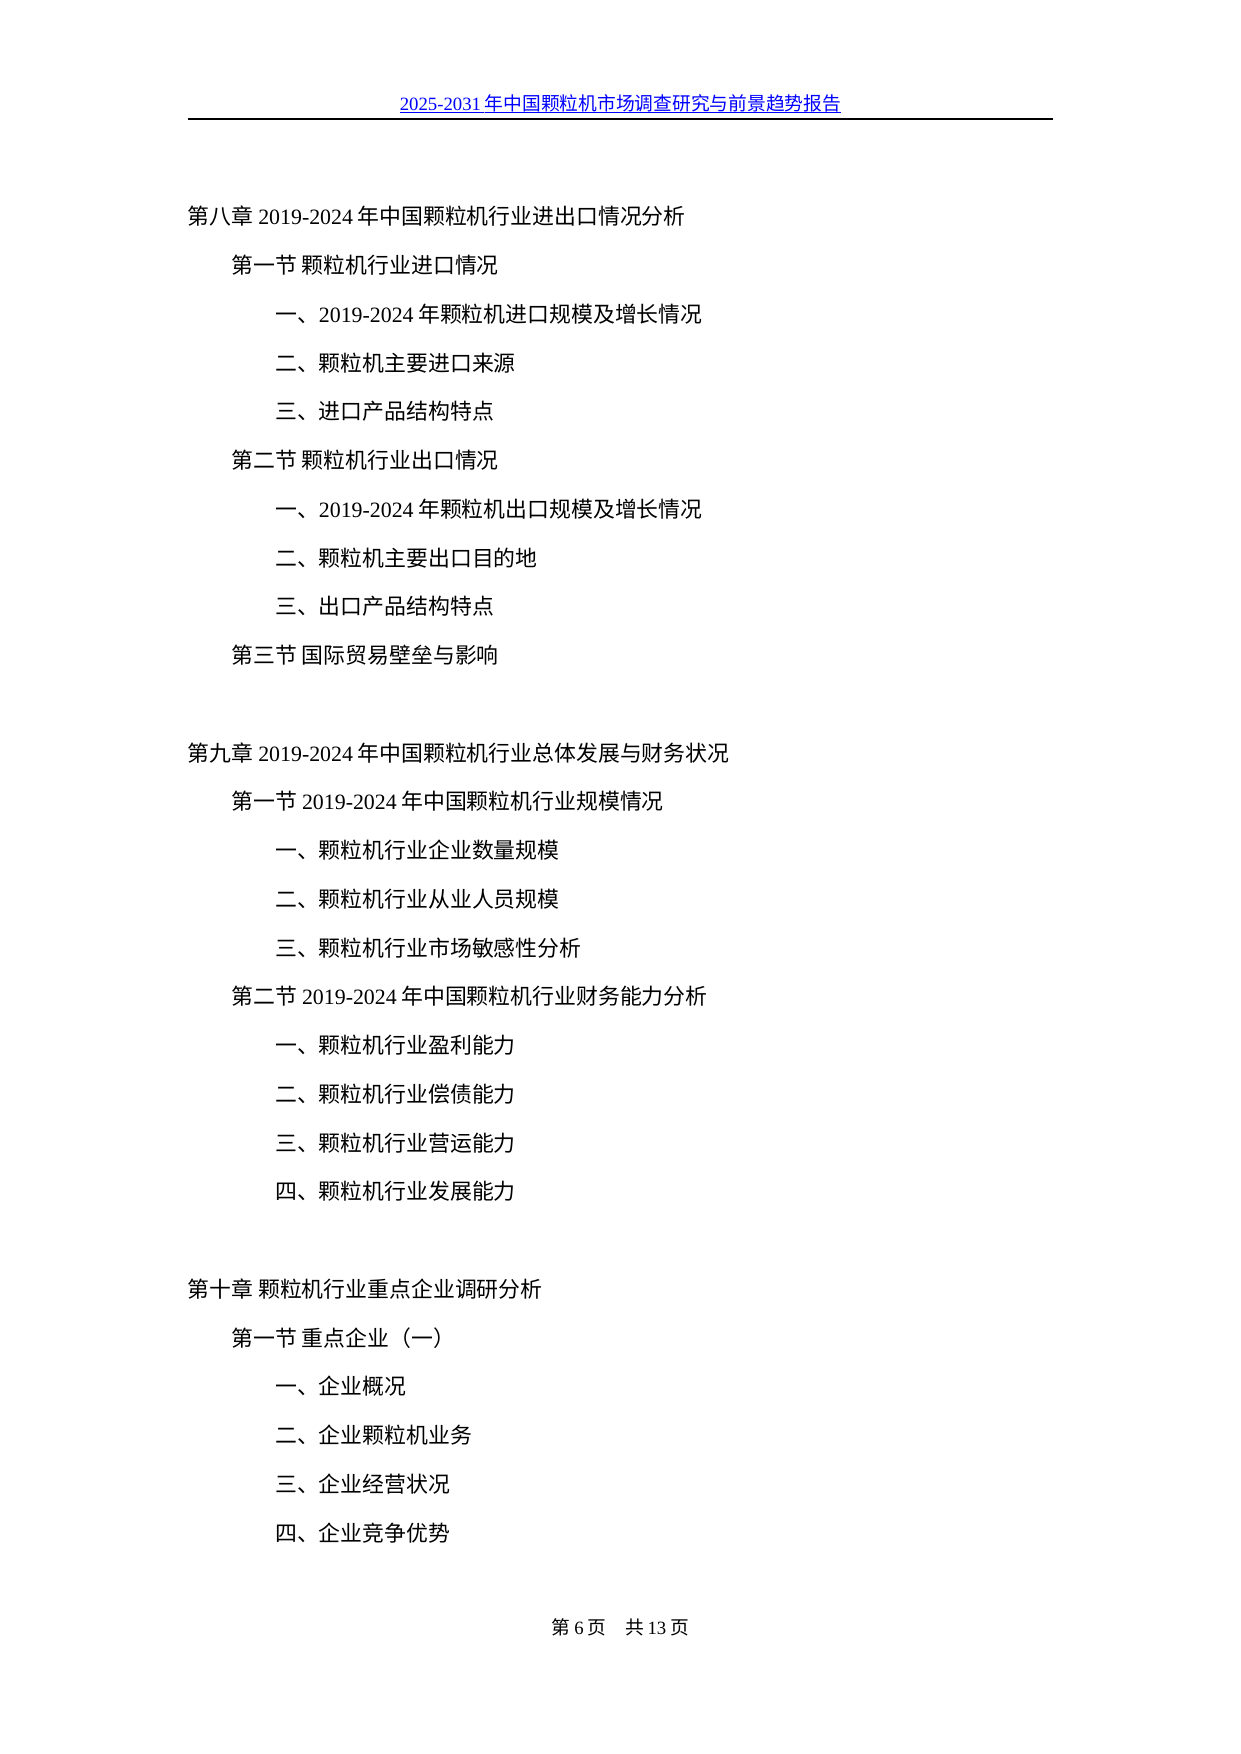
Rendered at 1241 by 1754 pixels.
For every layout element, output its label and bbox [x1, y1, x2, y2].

text [187, 150, 1053, 1548]
